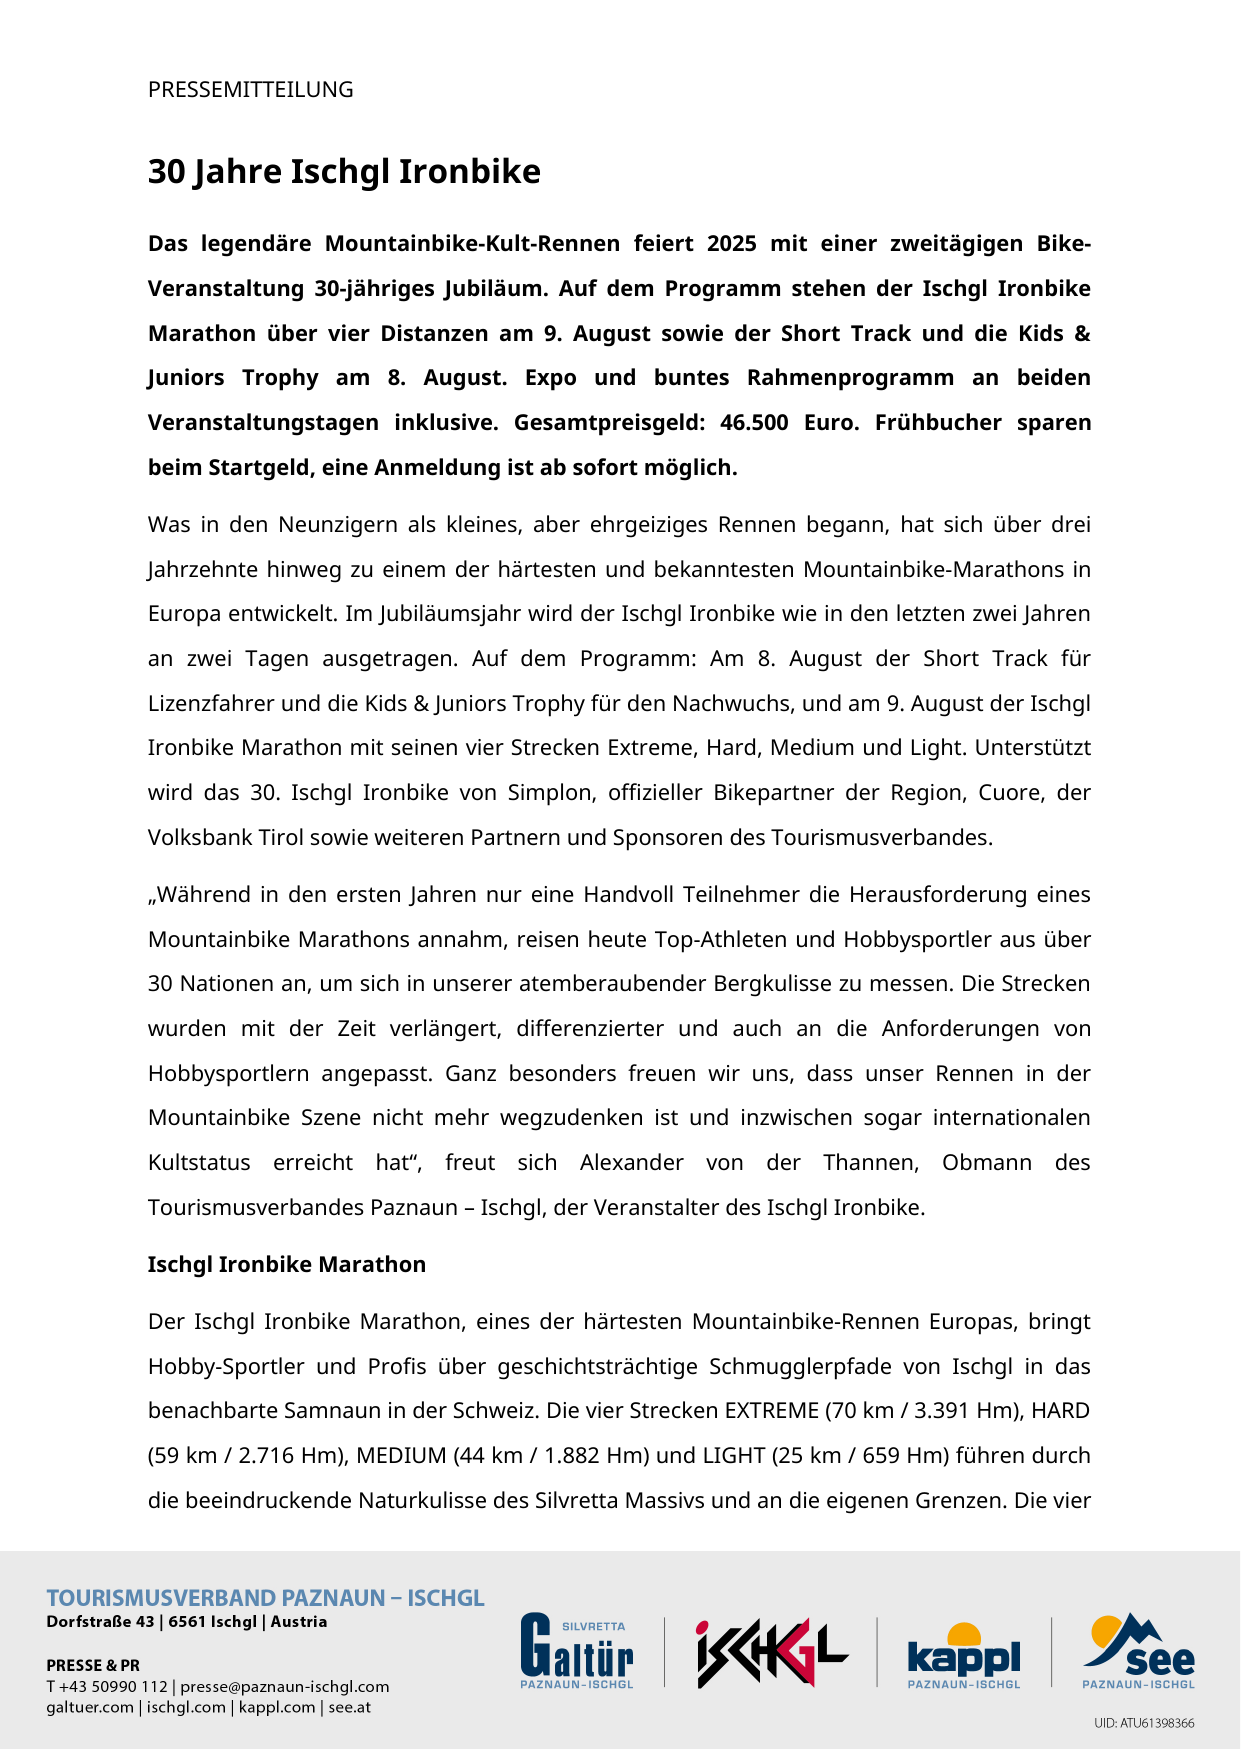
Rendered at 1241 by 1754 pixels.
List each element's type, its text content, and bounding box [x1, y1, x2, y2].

title 30 Jahre Ischgl Ironbike [148, 148, 1093, 193]
text „Während in den ersten Jahren nur eine Handvoll Teilnehmer die Herausforderung eines Mountainbike Marathons annahm, reisen heute Top-Athleten und Hobbysportler aus über 30 Nationen an, um sich in unserer atemberaubender Bergkulisse zu messen. Die Strecken wurden mit der Zeit verlängert, differenzierter und auch an die Anforderungen von Hobbysportlern angepasst. Ganz besonders freuen wir uns, dass unser Rennen in der Mountainbike Szene nicht mehr wegzudenken ist und inzwischen sogar internationalen Kultstatus erreicht hat“, freut sich Alexander von der Thannen, Obmann des Tourismusverbandes Paznaun – Ischgl, der Veranstalter des Ischgl Ironbike. [148, 879, 1093, 1221]
text Das legendäre Mountainbike-Kult-Rennen feiert 2025 mit einer zweitägigen Bike-Veranstaltung 30-jähriges Jubiläum. Auf dem Programm stehen der Ischgl Ironbike Marathon über vier Distanzen am 9. August sowie der Short Track und die Kids & Juniors Trophy am 8. August. Expo und buntes Rahmenprogramm an beiden Veranstaltungstagen inklusive. Gesamtpreisgeld: 46.500 Euro. Frühbucher sparen beim Startgeld, eine Anmeldung ist ab sofort möglich. [148, 228, 1093, 481]
picture [0, 1551, 1241, 1749]
subtitle Ischgl Ironbike Marathon [148, 1249, 1093, 1279]
text Was in den Neunzigern als kleines, aber ehrgeiziges Rennen begann, hat sich über drei Jahrzehnte hinweg zu einem der härtesten und bekanntesten Mountainbike-Marathons in Europa entwickelt. Im Jubiläumsjahr wird der Ischgl Ironbike wie in den letzten zwei Jahren an zwei Tagen ausgetragen. Auf dem Programm: Am 8. August der Short Track für Lizenzfahrer und die Kids & Juniors Trophy für den Nachwuchs, und am 9. August der Ischgl Ironbike Marathon mit seinen vier Strecken Extreme, Hard, Medium und Light. Unterstützt wird das 30. Ischgl Ironbike von Simplon, offizieller Bikepartner der Region, Cuore, der Volksbank Tirol sowie weiteren Partnern und Sponsoren des Tourismusverbandes. [148, 509, 1093, 851]
